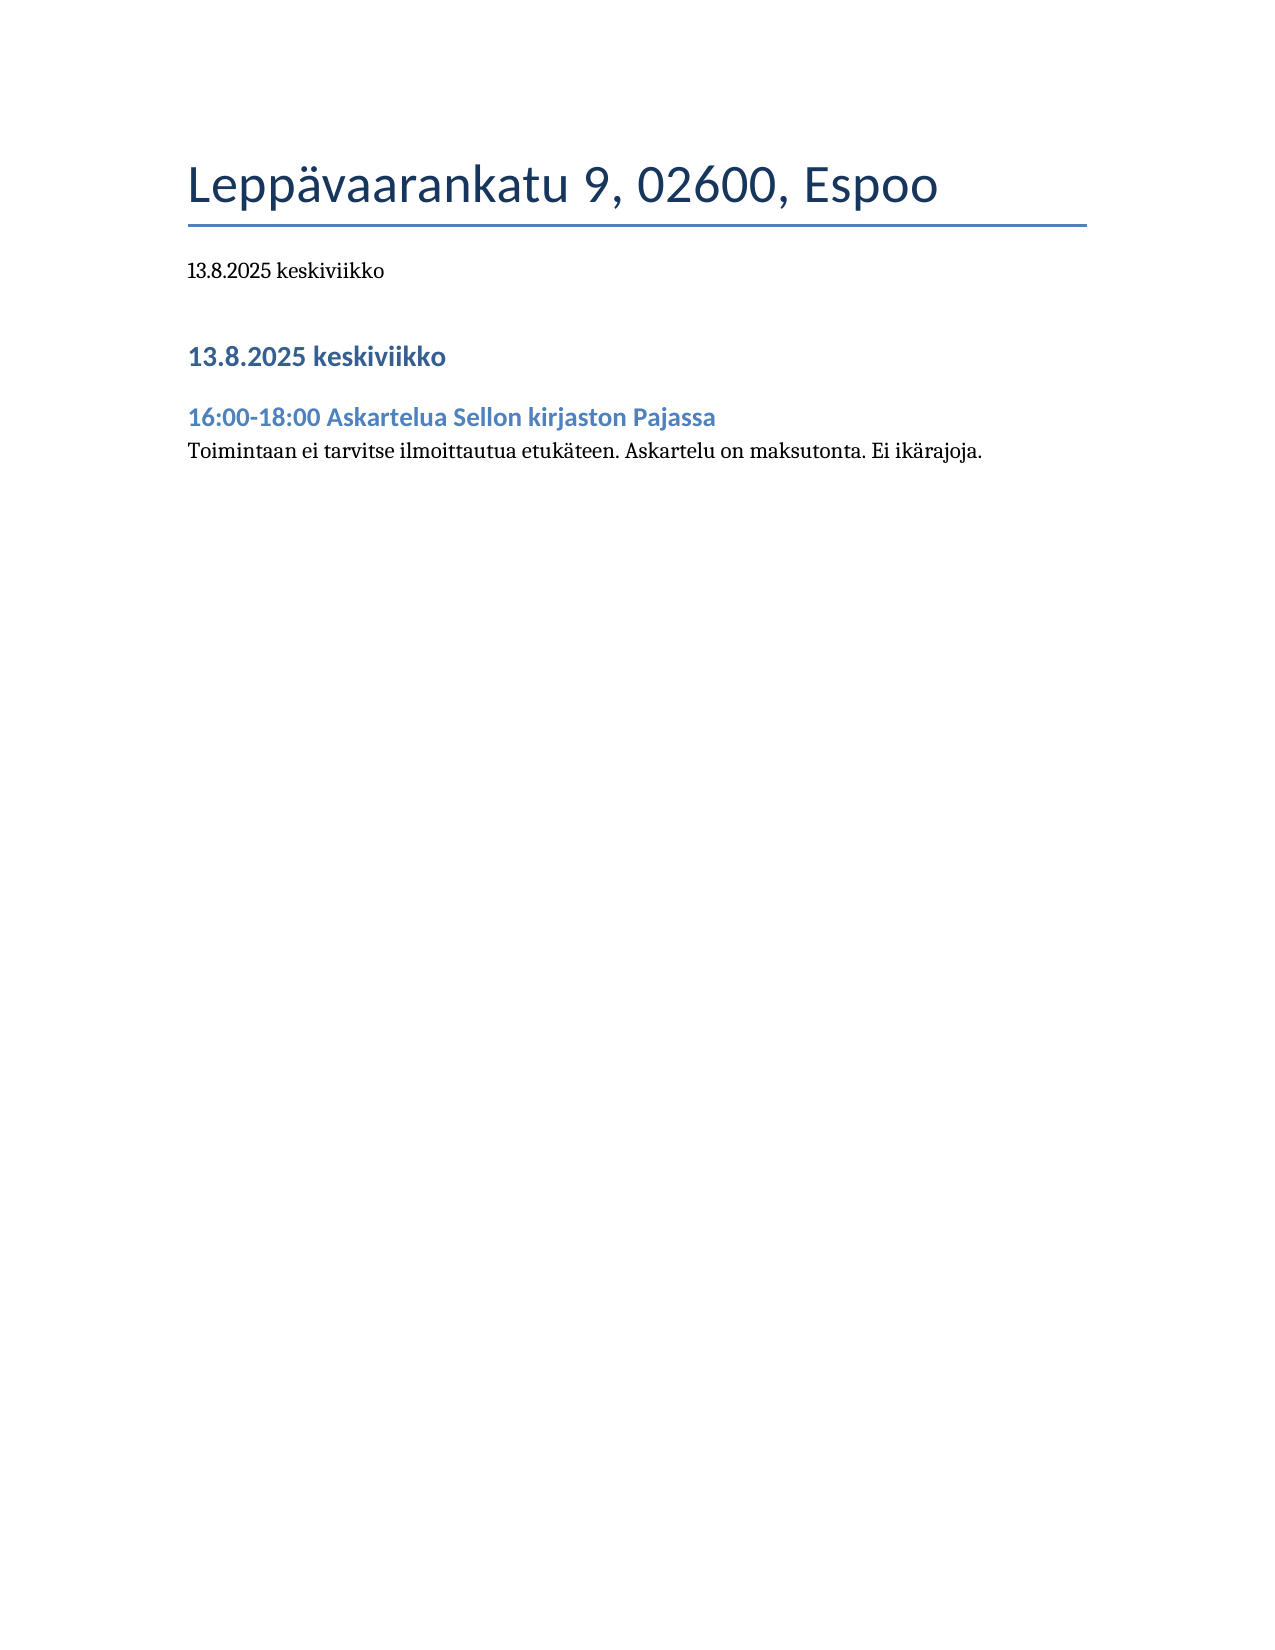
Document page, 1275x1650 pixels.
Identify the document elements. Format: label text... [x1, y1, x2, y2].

title Leppävaarankatu 9, 02600, Espoo [187, 150, 1087, 227]
text 13.8.2025 keskiviikko [187, 258, 1087, 284]
text Toimintaan ei tarvitse ilmoittautua etukäteen. Askartelu on maksutonta. Ei ikärajoja. [187, 438, 1087, 464]
subtitle 13.8.2025 keskiviikko [187, 338, 1087, 374]
subtitle 16:00-18:00 Askartelua Sellon kirjaston Pajassa [187, 400, 1087, 433]
